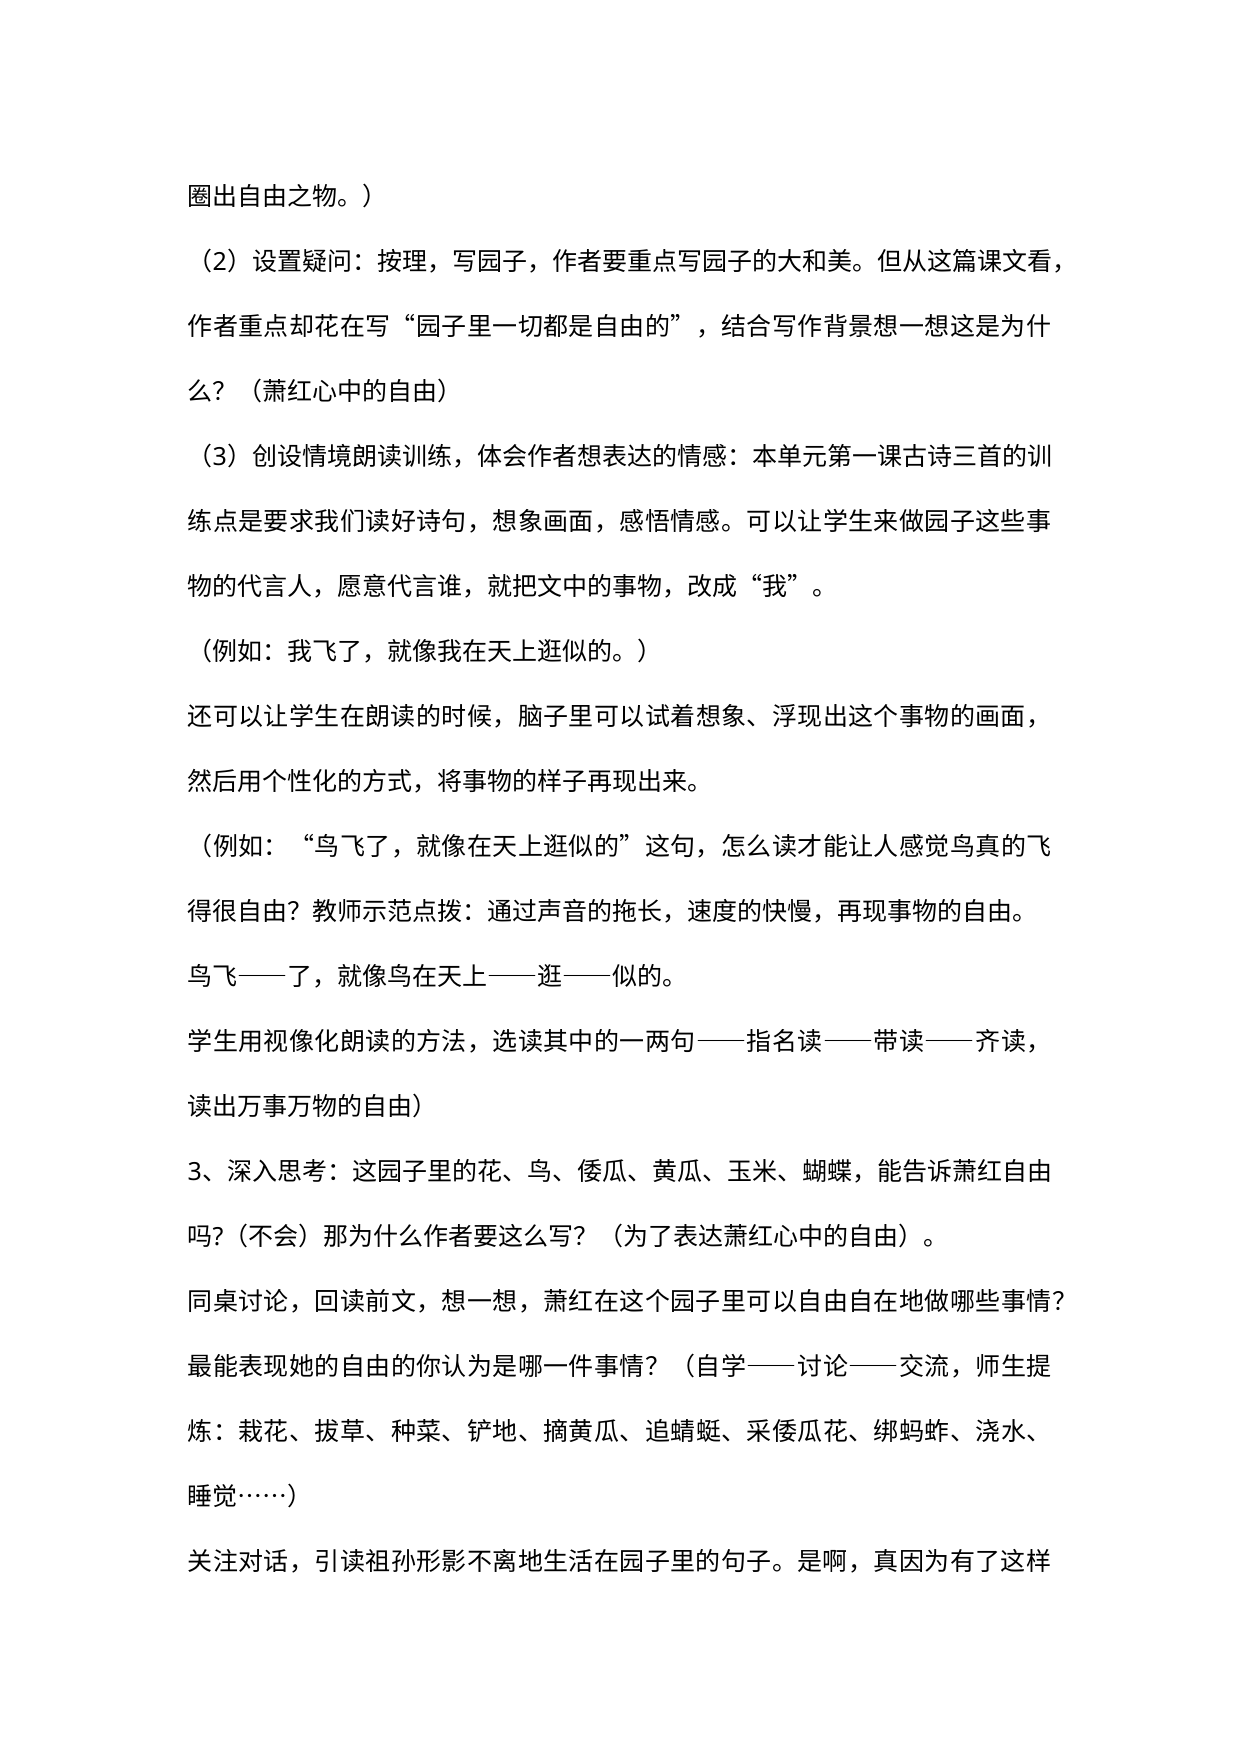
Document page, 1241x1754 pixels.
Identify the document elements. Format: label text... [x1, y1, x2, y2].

list （2）设置疑问：按理，写园子，作者要重点写园子的大和美。但从这篇课文看，作者重点却花在写“园子里一切都是自由的”，结合写作背景想一想这是为什么？（萧红心中的自由） [187, 227, 1053, 422]
list 还可以让学生在朗读的时候，脑子里可以试着想象、浮现出这个事物的画面，然后用个性化的方式，将事物的样子再现出来。 [187, 682, 1053, 812]
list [187, 1527, 1053, 1592]
list 深入思考：这园子里的花、鸟、倭瓜、黄瓜、玉米、蝴蝶，能告诉萧红自由吗?（不会）那为什么作者要这么写？（为了表达萧红心中的自由）。 [187, 1137, 1053, 1267]
list 同桌讨论，回读前文，想一想，萧红在这个园子里可以自由自在地做哪些事情？最能表现她的自由的你认为是哪一件事情？（自学——讨论——交流，师生提炼：栽花、拔草、种菜、铲地、摘黄瓜、追蜻蜓、采倭瓜花、绑蚂蚱、浇水、睡觉……） [187, 1267, 1053, 1527]
list （3）创设情境朗读训练，体会作者想表达的情感：本单元第一课古诗三首的训练点是要求我们读好诗句，想象画面，感悟情感。可以让学生来做园子这些事物的代言人，愿意代言谁，就把文中的事物，改成“我”。 [187, 422, 1053, 617]
list （例如：“鸟飞了，就像在天上逛似的”这句，怎么读才能让人感觉鸟真的飞得很自由？教师示范点拨：通过声音的拖长，速度的快慢，再现事物的自由。 鸟飞——了，就像鸟在天上——逛——似的。 学生用视像化朗读的方法，选读其中的一两句——指名读——带读——齐读，读出万事万物的自由） [187, 812, 1053, 1137]
list （例如：我飞了，就像我在天上逛似的。） [187, 617, 1053, 682]
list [187, 162, 1053, 227]
